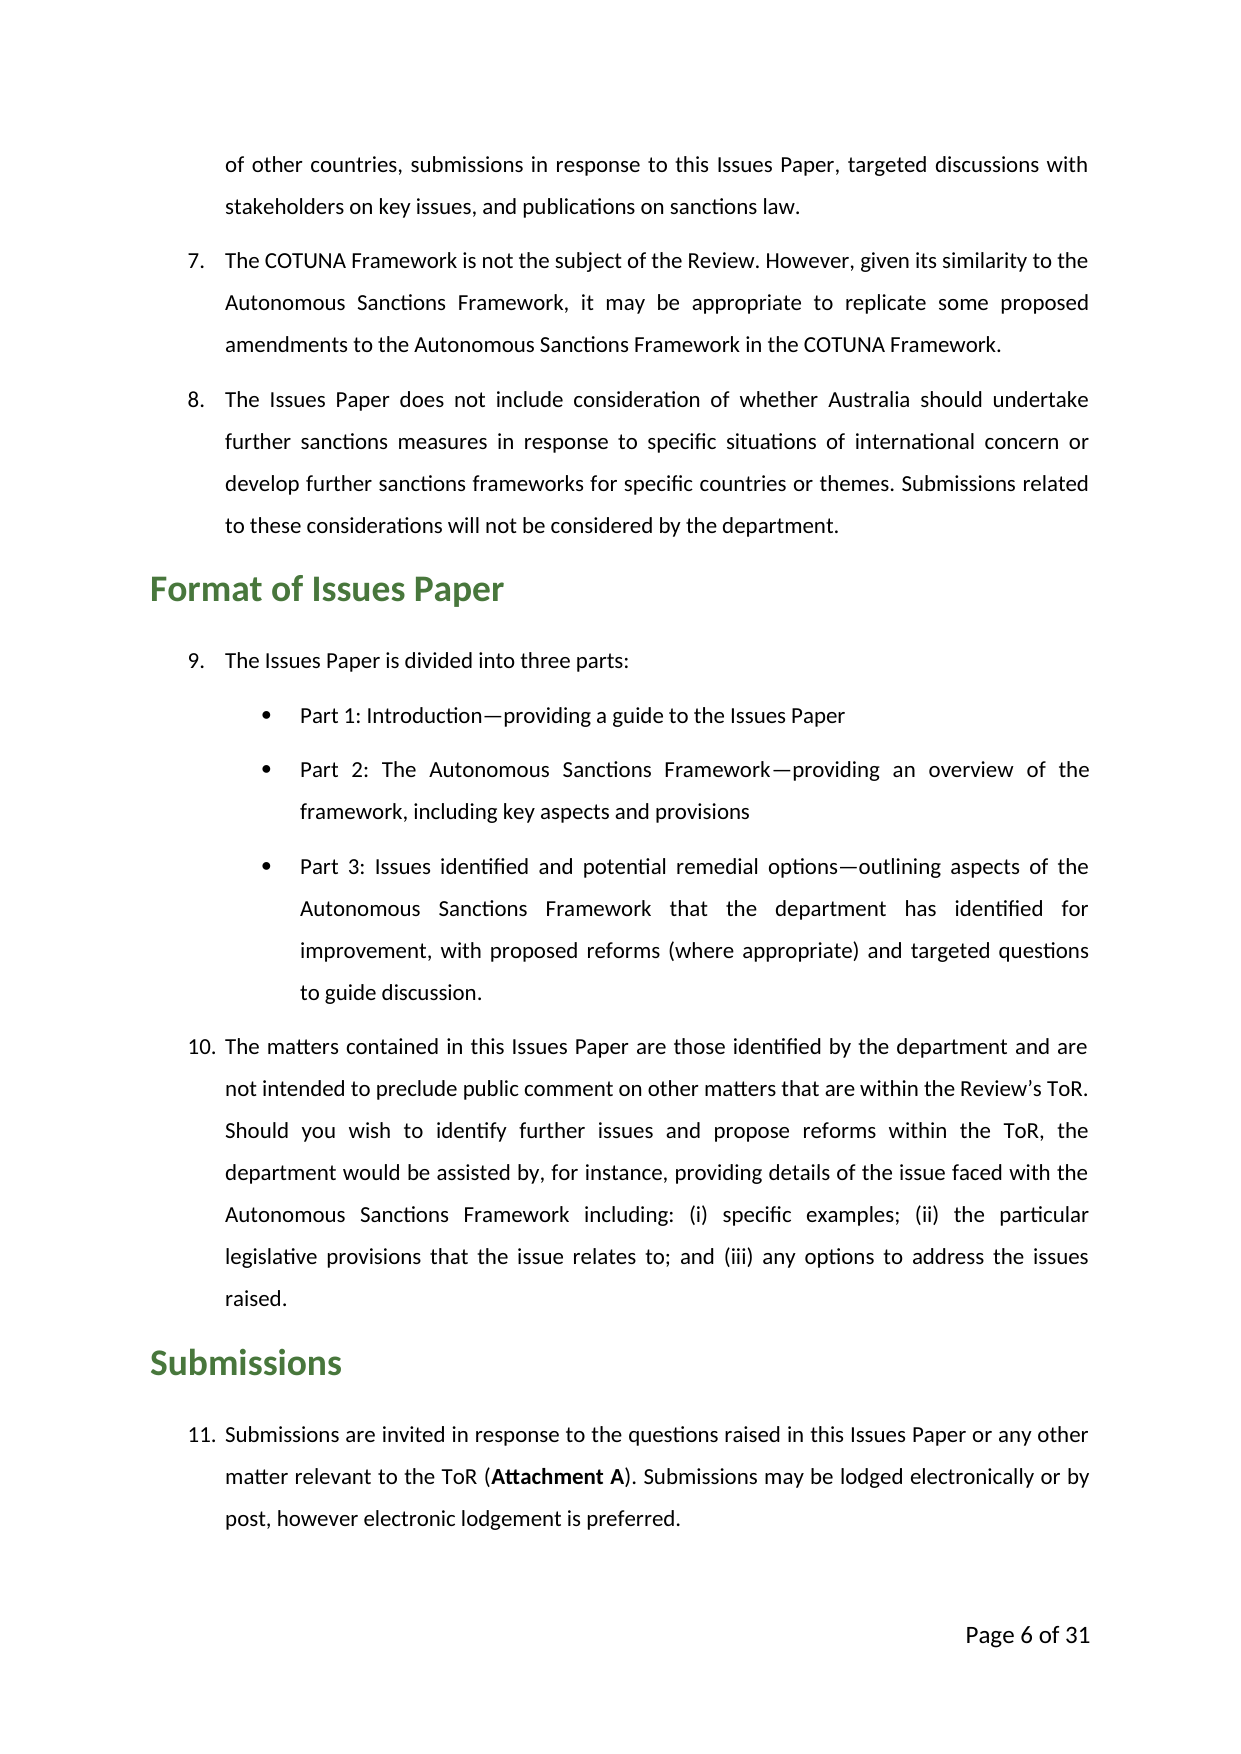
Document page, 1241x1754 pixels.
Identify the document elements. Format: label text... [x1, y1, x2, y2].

text Submissions [150, 1339, 1090, 1384]
list The COTUNA Framework is not the subject of the Review. However, given its similarity to the Autonomous Sanctions Framework, it may be appropriate to replicate some proposed amendments to the Autonomous Sanctions Framework in the COTUNA Framework. [187, 246, 1090, 358]
text Format of Issues Paper [150, 565, 1090, 611]
list The Issues Paper is divided into three parts: [187, 647, 1090, 674]
list Submissions are invited in response to the questions raised in this Issues Paper or any other matter relevant to the ToR (Attachment A). Submissions may be lodged electronically or by post, however electronic lodgement is preferred. [187, 1420, 1090, 1532]
list Part 2: The Autonomous Sanctions Framework—providing an overview of the framework, including key aspects and provisions [262, 756, 1090, 826]
list Part 1: Introduction—providing a guide to the Issues Paper [262, 701, 1090, 729]
list Part 3: Issues identified and potential remedial options—outlining aspects of the Autonomous Sanctions Framework that the department has identified for improvement, with proposed reforms (where appropriate) and targeted questions to guide discussion. [262, 852, 1090, 1006]
list The matters contained in this Issues Paper are those identified by the department and are not intended to preclude public comment on other matters that are within the Review’s ToR. Should you wish to identify further issues and propose reforms within the ToR, the department would be assisted by, for instance, providing details of the issue faced with the Autonomous Sanctions Framework including: (i) specific examples; (ii) the particular legislative provisions that the issue relates to; and (iii) any options to address the issues raised. [187, 1032, 1090, 1312]
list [187, 150, 1090, 220]
list The Issues Paper does not include consideration of whether Australia should undertake further sanctions measures in response to specific situations of international concern or develop further sanctions frameworks for specific countries or themes. Submissions related to these considerations will not be considered by the department. [187, 385, 1090, 539]
